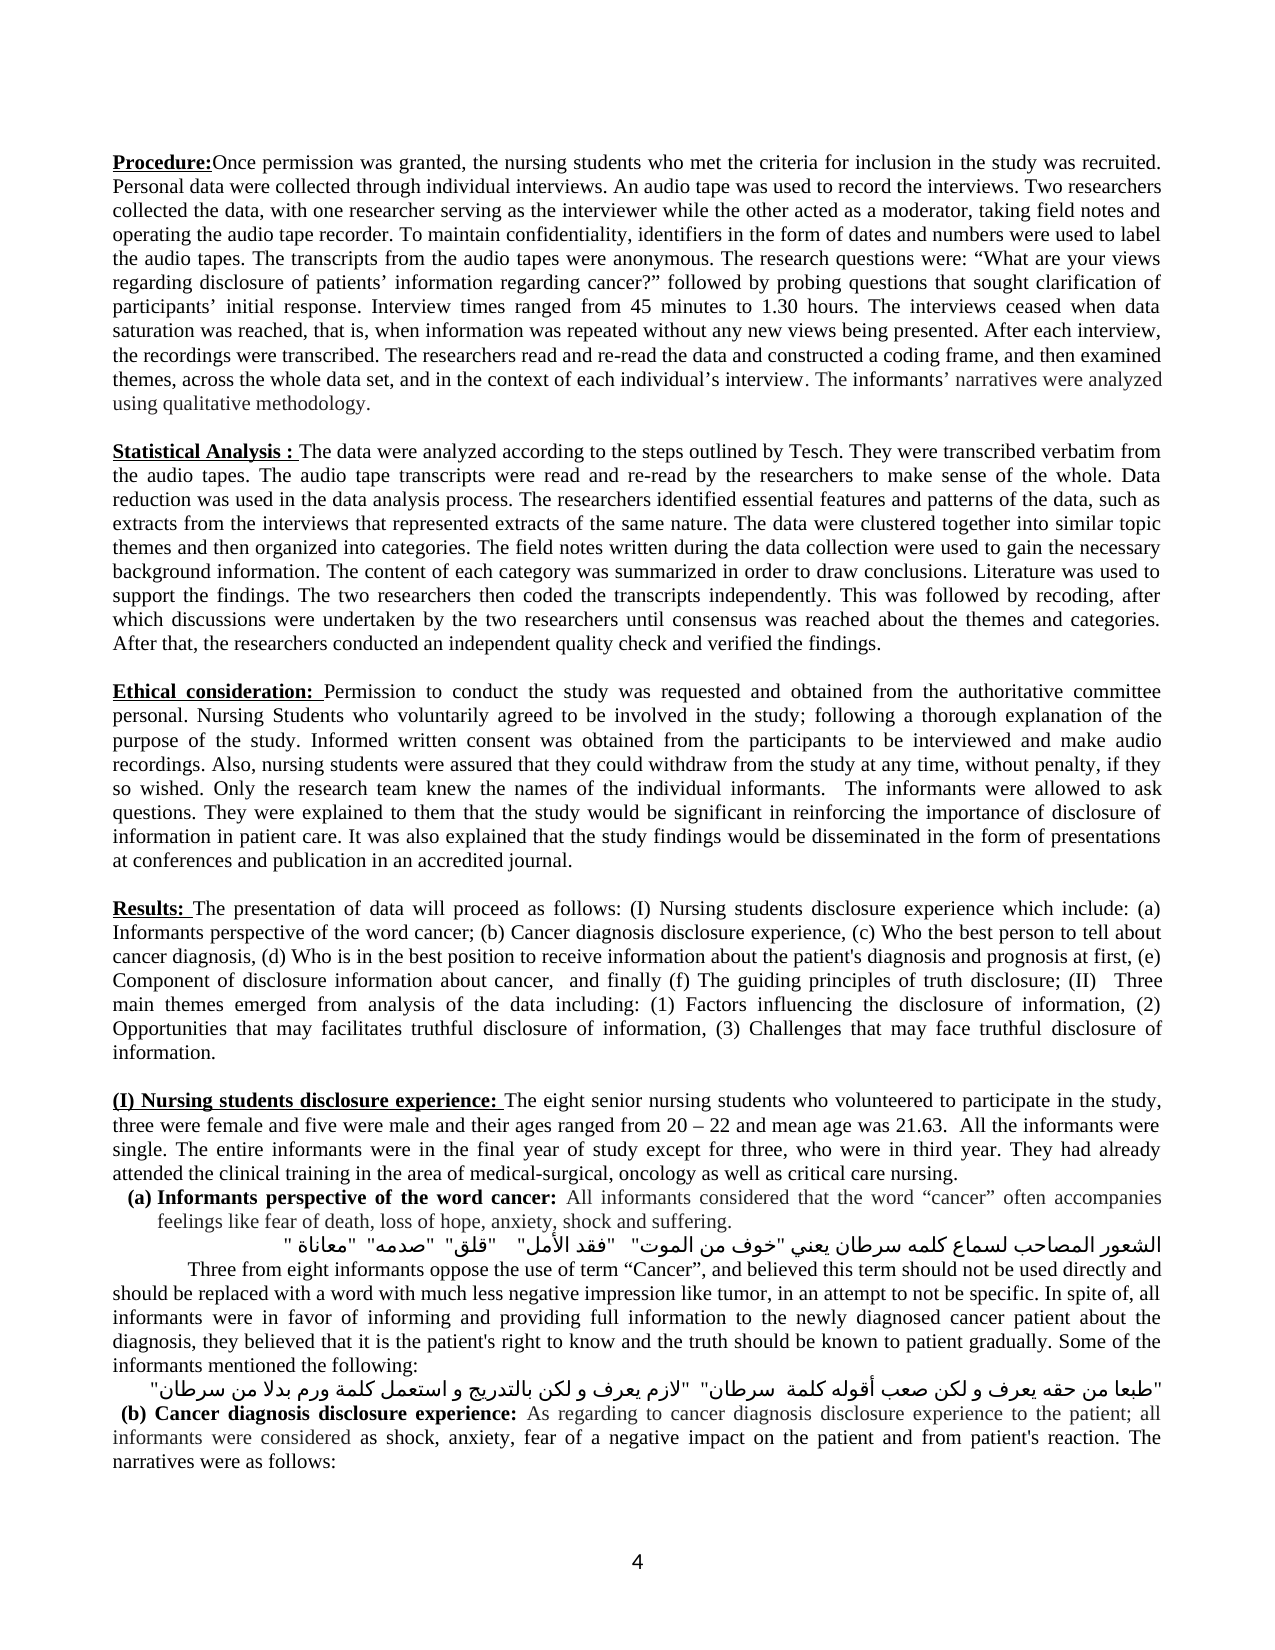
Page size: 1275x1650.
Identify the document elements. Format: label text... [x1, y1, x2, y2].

text Statistical Analysis : The data were analyzed according to the steps outlined by Tesch. They were transcribed verbatim from the audio tapes. The audio tape transcripts were read and re-read by the researchers to make sense of the whole. Data reduction was used in the data analysis process. The researchers identified essential features and patterns of the data, such as extracts from the interviews that represented extracts of the same nature. The data were clustered together into similar topic themes and then organized into categories. The field notes written during the data collection were used to gain the necessary background information. The content of each category was summarized in order to draw conclusions. Literature was used to support the findings. The two researchers then coded the transcripts independently. This was followed by recoding, after which discussions were undertaken by the two researchers until consensus was reached about the themes and categories. After that, the researchers conducted an independent quality check and verified the findings. [112, 439, 1162, 655]
text (b) Cancer diagnosis disclosure experience: As regarding to cancer diagnosis disclosure experience to the patient; all informants were considered as shock, anxiety, fear of a negative impact on the patient and from patient's reaction. The narratives were as follows: [112, 1401, 1162, 1473]
text Procedure:Once permission was granted, the nursing students who met the criteria for inclusion in the study was recruited. Personal data were collected through individual interviews. An audio tape was used to record the interviews. Two researchers collected the data, with one researcher serving as the interviewer while the other acted as a moderator, taking field notes and operating the audio tape recorder. To maintain confidentiality, identifiers in the form of dates and numbers were used to label the audio tapes. The transcripts from the audio tapes were anonymous. The research questions were: “What are your views regarding disclosure of patients’ information regarding cancer?” followed by probing questions that sought clarification of participants’ initial response. Interview times ranged from 45 minutes to 1.30 hours. The interviews ceased when data saturation was reached, that is, when information was repeated without any new views being presented. After each interview, the recordings were transcribed. The researchers read and re-read the data and constructed a coding frame, and then examined themes, across the whole data set, and in the context of each individual’s interview. The informants’ narratives were analyzed using qualitative methodology. [112, 150, 1162, 415]
text Results: The presentation of data will proceed as follows: (I) Nursing students disclosure experience which include: (a) Informants perspective of the word cancer; (b) Cancer diagnosis disclosure experience, (c) Who the best person to tell about cancer diagnosis, (d) Who is in the best position to receive information about the patient's diagnosis and prognosis at first, (e) Component of disclosure information about cancer, and finally (f) The guiding principles of truth disclosure; (II) Three main themes emerged from analysis of the data including: (1) Factors influencing the disclosure of information, (2) Opportunities that may facilitates truthful disclosure of information, (3) Challenges that may face truthful disclosure of information. [112, 896, 1162, 1064]
text (I) Nursing students disclosure experience: The eight senior nursing students who volunteered to participate in the study, three were female and five were male and their ages ranged from 20 – 22 and mean age was 21.63. All the informants were single. The entire informants were in the final year of study except for three, who were in third year. They had already attended the clinical training in the area of medical-surgical, oncology as well as critical care nursing. [112, 1088, 1162, 1185]
text Three from eight informants oppose the use of term “Cancer”, and believed this term should not be used directly and should be replaced with a word with much less negative impression like tumor, in an attempt to not be specific. In spite of, all informants were in favor of informing and providing full information to the newly diagnosed cancer patient about the diagnosis, they believed that it is the patient's right to know and the truth should be known to patient gradually. Some of the informants mentioned the following: [112, 1257, 1162, 1377]
text الشعور المصاحب لسماع كلمه سرطان يعني "خوف من الموت" "فقد الأمل" "قلق" "صدمه" "معاناة " [112, 1233, 1162, 1257]
text "طبعا من حقه يعرف و لكن صعب أقوله كلمة سرطان" "لازم يعرف و لكن بالتدريج و استعمل كلمة ورم بدلا من سرطان" [112, 1377, 1162, 1401]
text Ethical consideration: Permission to conduct the study was requested and obtained from the authoritative committee personal. Nursing Students who voluntarily agreed to be involved in the study; following a thorough explanation of the purpose of the study. Informed written consent was obtained from the participants to be interviewed and make audio recordings. Also, nursing students were assured that they could withdraw from the study at any time, without penalty, if they so wished. Only the research team knew the names of the individual informants. The informants were allowed to ask questions. They were explained to them that the study would be significant in reinforcing the importance of disclosure of information in patient care. It was also explained that the study findings would be disseminated in the form of presentations at conferences and publication in an accredited journal. [112, 679, 1162, 872]
list Informants perspective of the word cancer: All informants considered that the word “cancer” often accompanies feelings like fear of death, loss of hope, anxiety, shock and suffering. [127, 1185, 1162, 1233]
